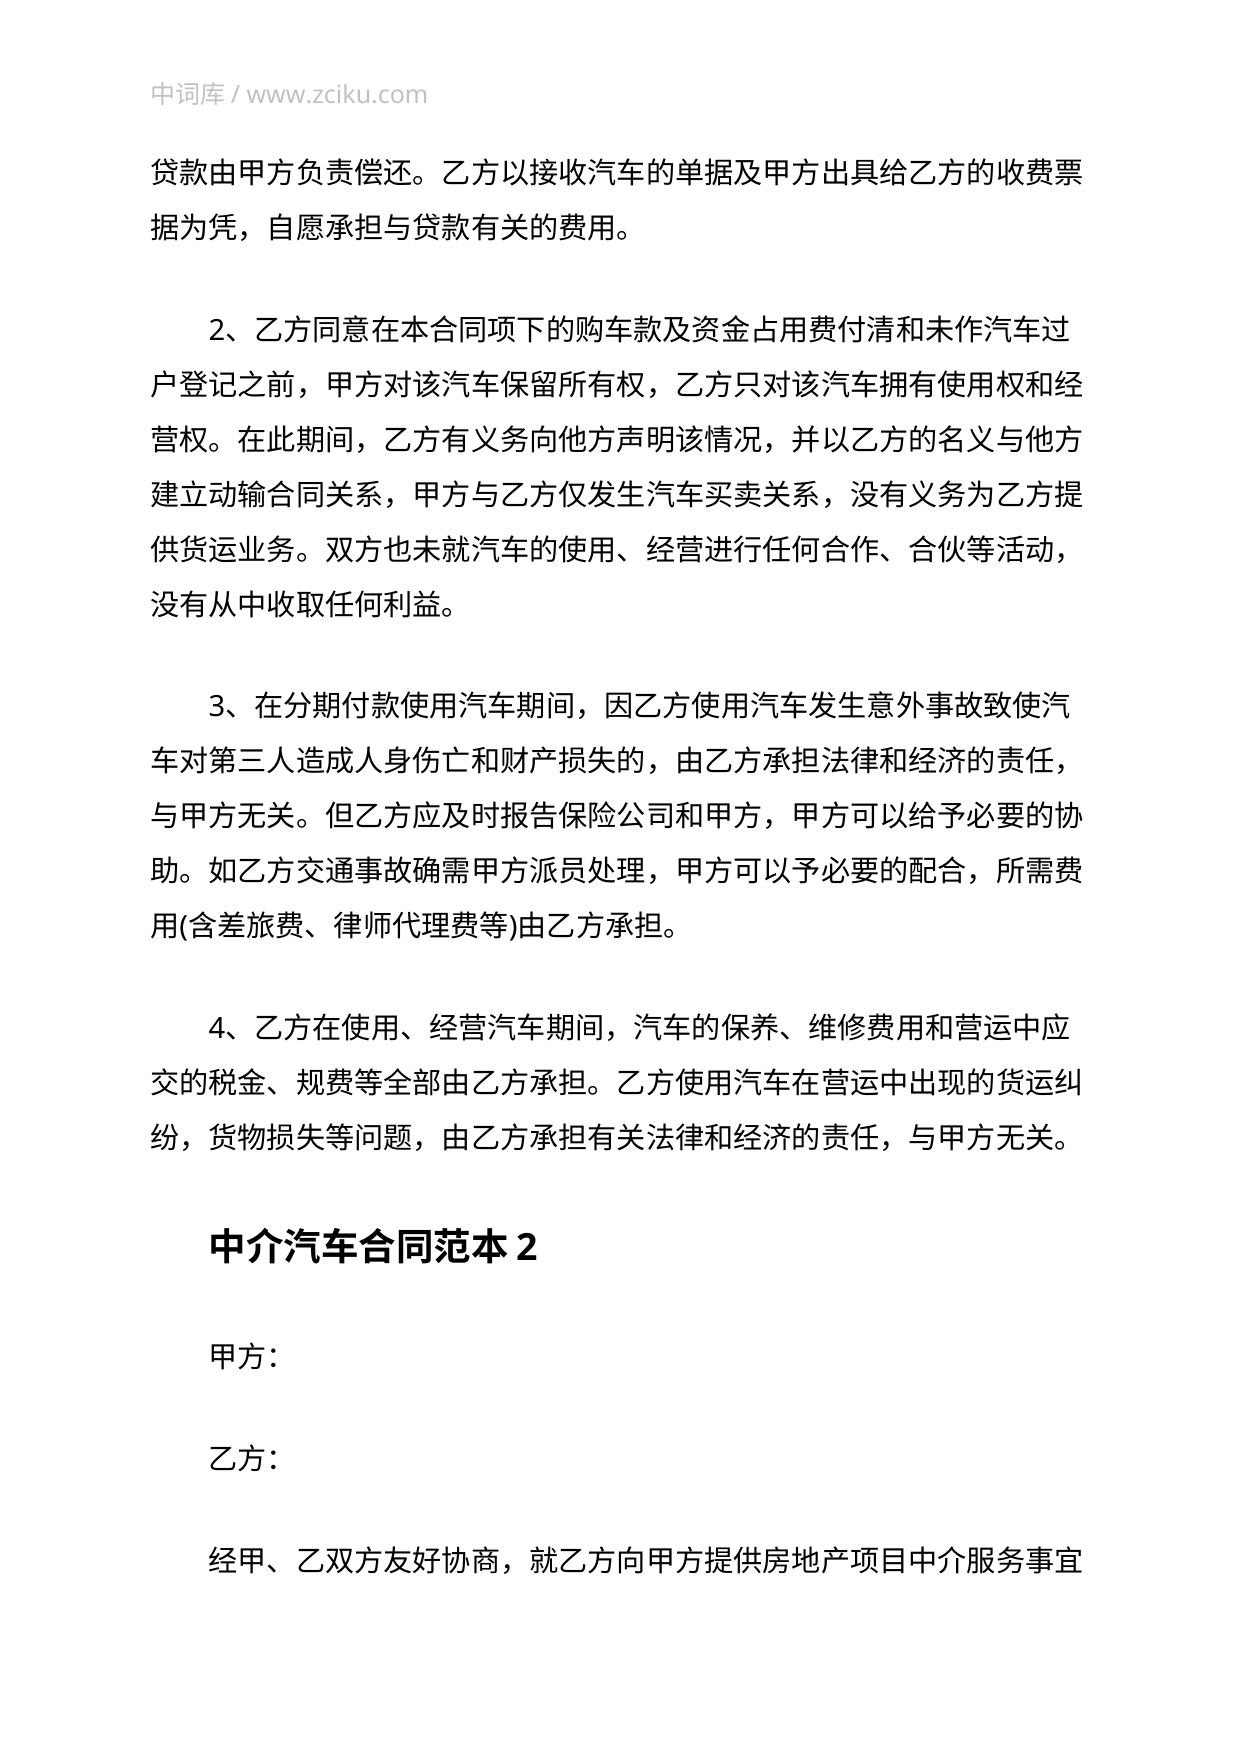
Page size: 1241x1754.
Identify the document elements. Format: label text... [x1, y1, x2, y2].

text 中介汽车合同范本2 [150, 1216, 1090, 1271]
text 乙方： [150, 1436, 1090, 1478]
text 4、乙方在使用、经营汽车期间，汽车的保养、维修费用和营运中应交的税金、规费等全部由乙方承担。乙方使用汽车在营运中出现的货运纠纷，货物损失等问题，由乙方承担有关法律和经济的责任，与甲方无关。 [150, 1005, 1090, 1157]
text 3、在分期付款使用汽车期间，因乙方使用汽车发生意外事故致使汽车对第三人造成人身伤亡和财产损失的，由乙方承担法律和经济的责任，与甲方无关。但乙方应及时报告保险公司和甲方，甲方可以给予必要的协助。如乙方交通事故确需甲方派员处理，甲方可以予必要的配合，所需费用(含差旅费、律师代理费等)由乙方承担。 [150, 683, 1090, 945]
text 甲方： [150, 1334, 1090, 1376]
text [150, 150, 1090, 247]
text 2、乙方同意在本合同项下的购车款及资金占用费付清和未作汽车过户登记之前，甲方对该汽车保留所有权，乙方只对该汽车拥有使用权和经营权。在此期间，乙方有义务向他方声明该情况，并以乙方的名义与他方建立动输合同关系，甲方与乙方仅发生汽车买卖关系，没有义务为乙方提供货运业务。双方也未就汽车的使用、经营进行任何合作、合伙等活动，没有从中收取任何利益。 [150, 307, 1090, 623]
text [150, 1537, 1090, 1580]
